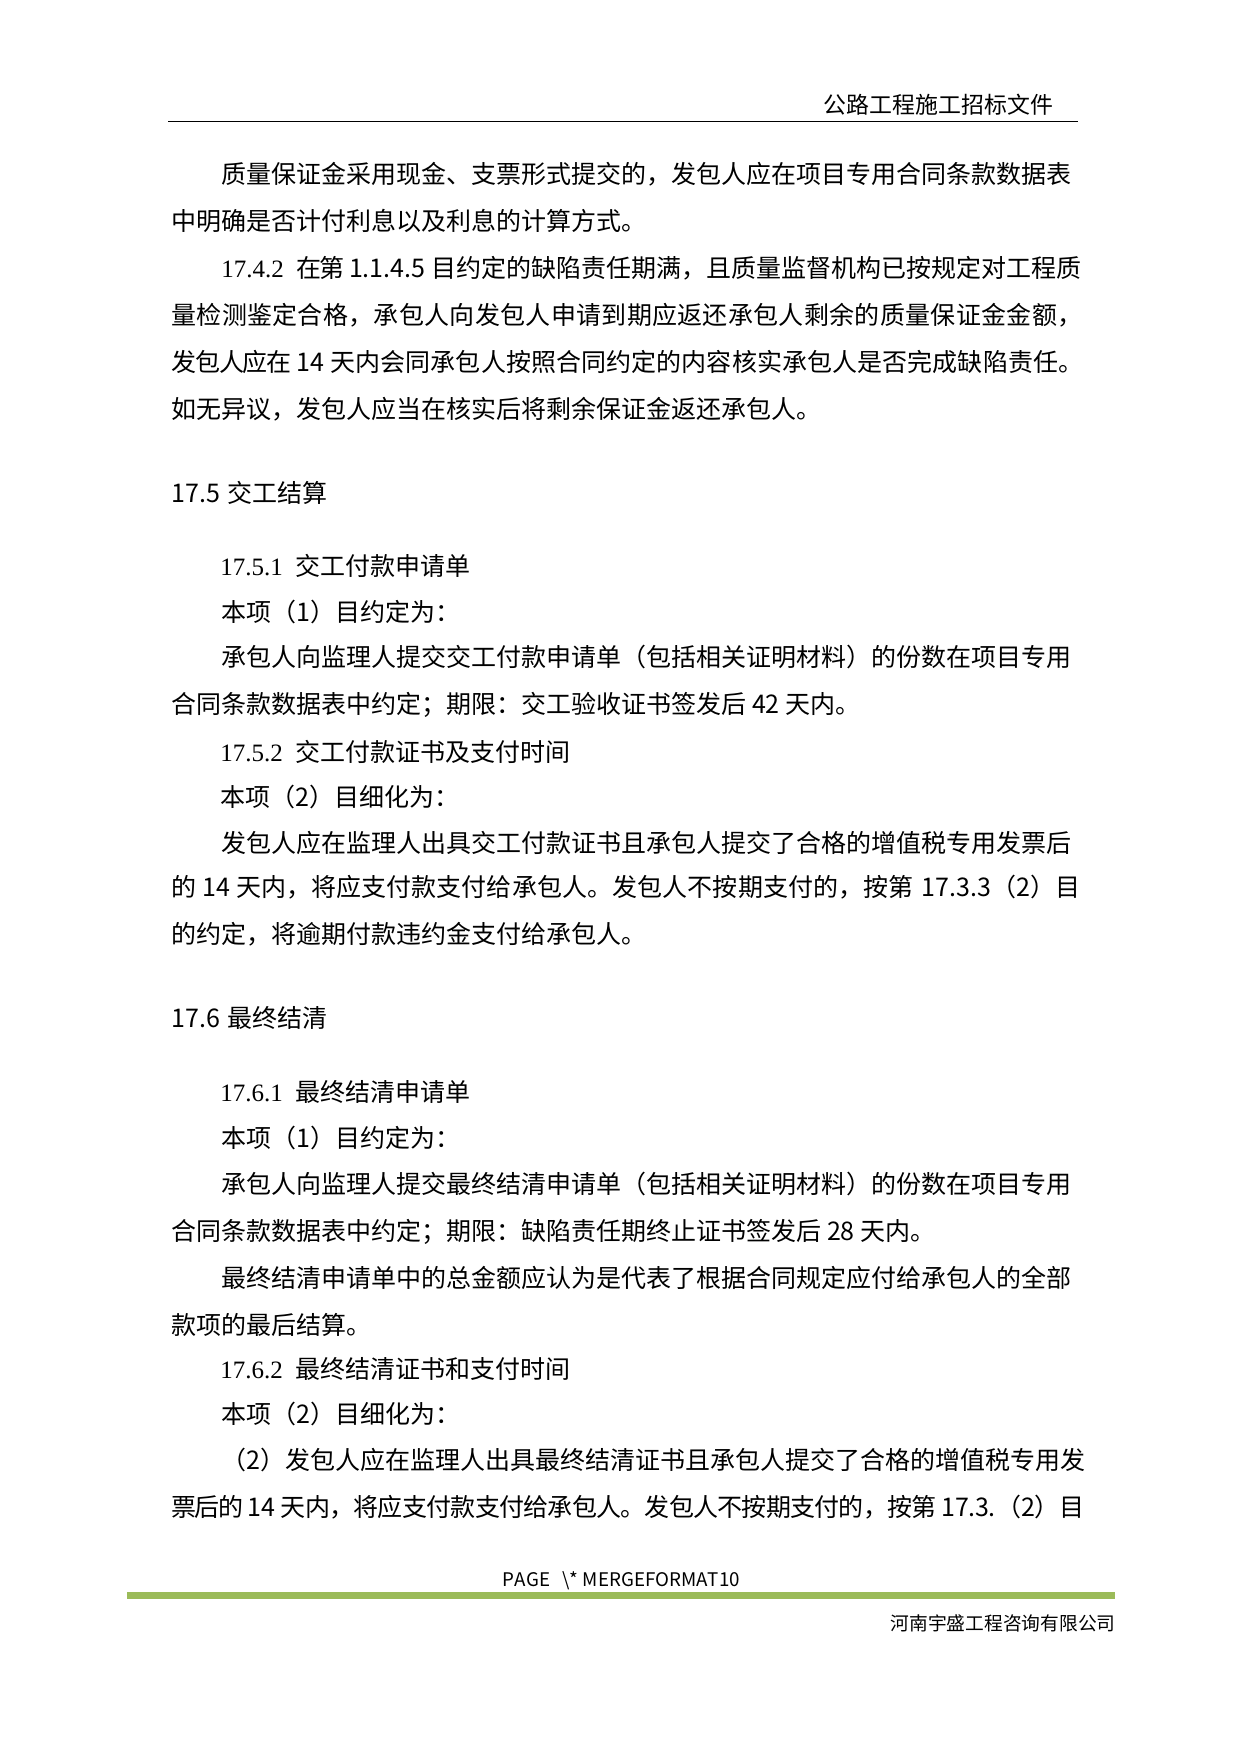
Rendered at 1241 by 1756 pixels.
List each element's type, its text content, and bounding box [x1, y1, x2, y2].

text 承包人向监理人提交最终结清申请单（包括相关证明材料）的份数在项目专用合同条款数据表中约定；期限：缺陷责任期终止证书签发后 28 天内。 [171, 1164, 1075, 1247]
list 最终结清证书和支付时间 [220, 1352, 1115, 1384]
list 在第 1.1.4.5 目约定的缺陷责任期满，且质量监督机构已按规定对工程质量检测鉴定合格，承包人向发包人申请到期应返还承包人剩余的质量保证金金额， 发包人应在 14 天内会同承包人按照合同约定的内容核实承包人是否完成缺陷责任。如无异议，发包人应当在核实后将剩余保证金返还承包人。 [171, 248, 1084, 426]
text 最终结清申请单中的总金额应认为是代表了根据合同规定应付给承包人的全部款项的最后结算。 [171, 1258, 1074, 1342]
text 的 14 天内，将应支付款支付给承包人。发包人不按期支付的，按第 17.3.3（2）目的约定，将逾期付款违约金支付给承包人。 [171, 868, 1080, 951]
list 交工结算 [171, 473, 1115, 510]
text 本项（1）目约定为： [221, 592, 1115, 628]
text 承包人向监理人提交交工付款申请单（包括相关证明材料）的份数在项目专用合同条款数据表中约定；期限：交工验收证书签发后 42 天内。 [171, 638, 1075, 721]
text 发包人应在监理人出具交工付款证书且承包人提交了合格的增值税专用发票后 [221, 824, 1115, 860]
list 交工付款申请单 [220, 546, 1115, 582]
list 最终结清 [171, 998, 1115, 1035]
text 本项（1）目约定为： [221, 1118, 1115, 1154]
list 最终结清申请单 [220, 1072, 1115, 1108]
text 本项（2）目细化为： [221, 1394, 1115, 1430]
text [171, 1440, 1088, 1523]
text 本项（2）目细化为： [220, 778, 1115, 814]
list 交工付款证书及支付时间 [220, 732, 1115, 768]
text 质量保证金采用现金、支票形式提交的，发包人应在项目专用合同条款数据表中明确是否计付利息以及利息的计算方式。 [171, 154, 1074, 237]
